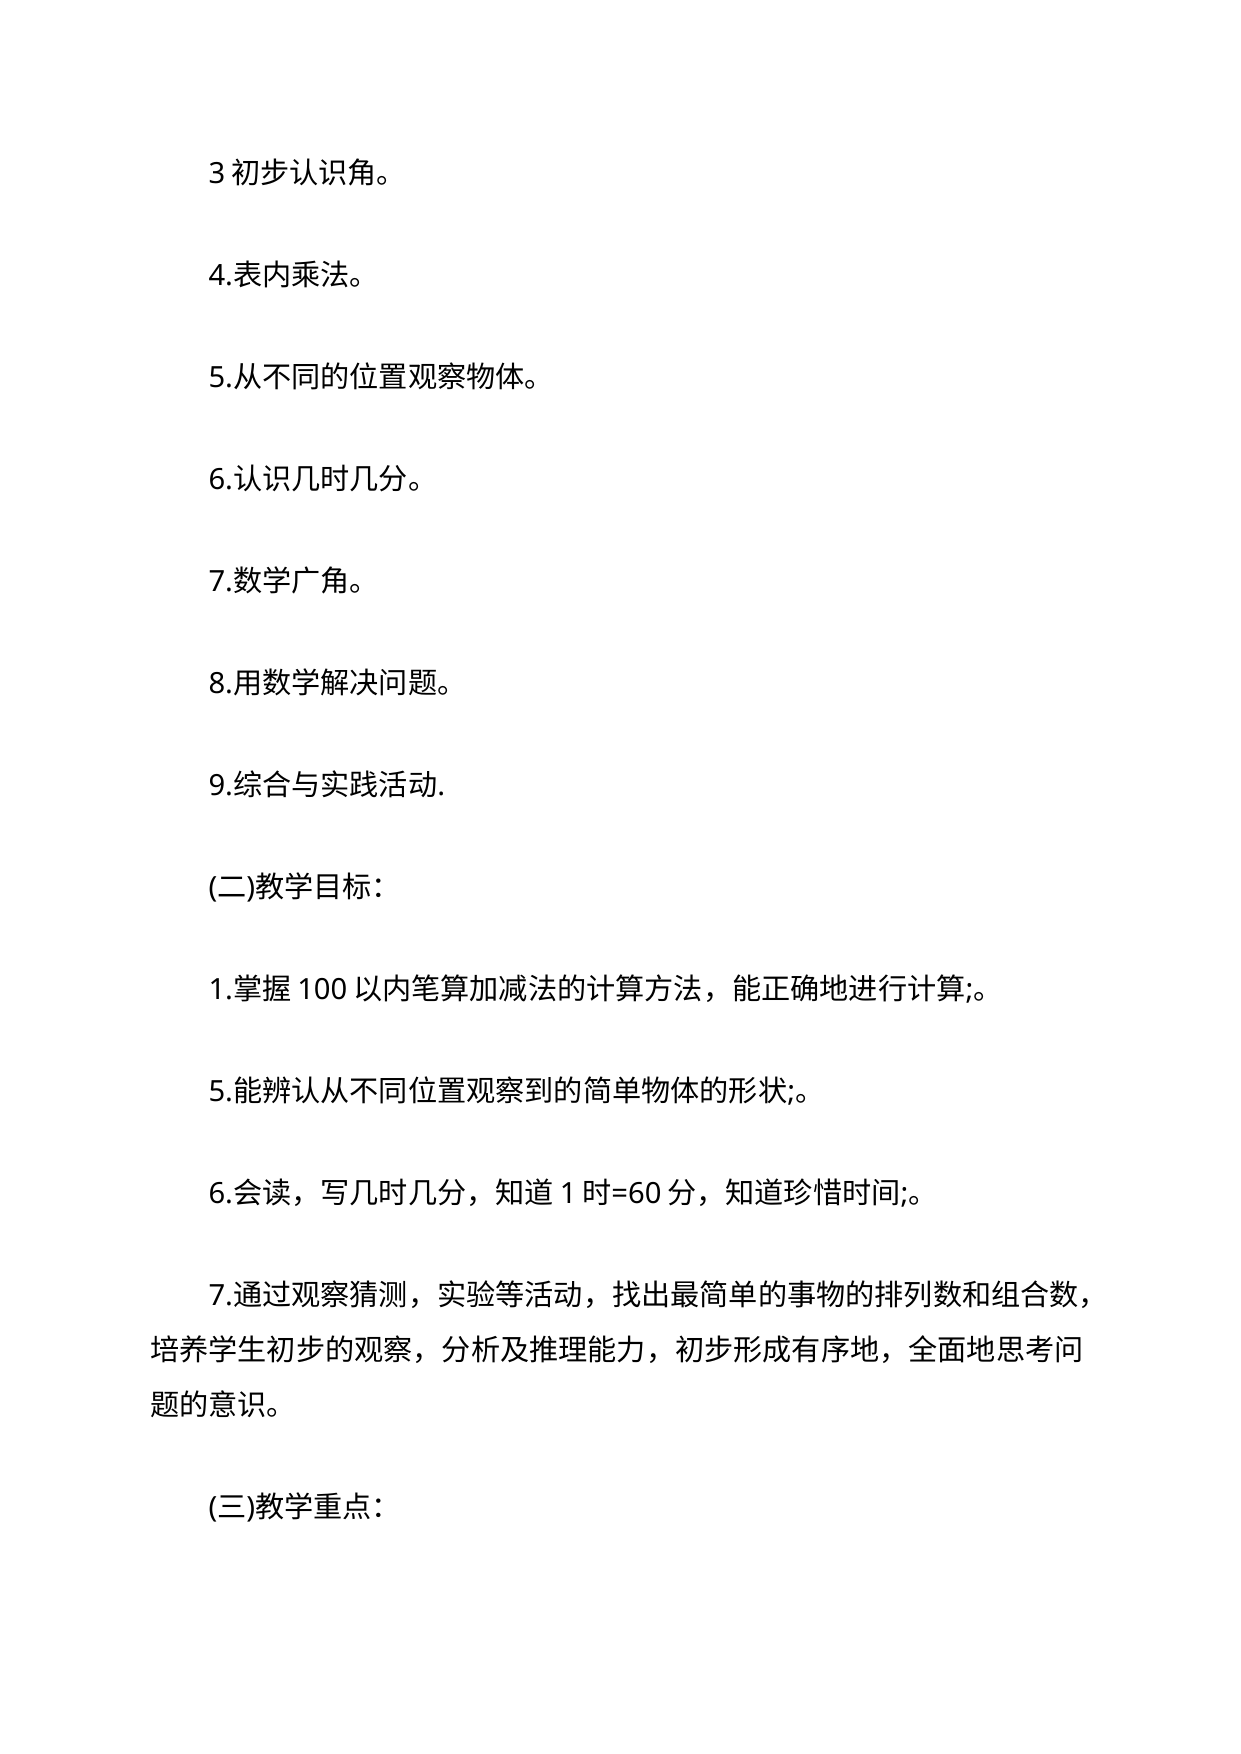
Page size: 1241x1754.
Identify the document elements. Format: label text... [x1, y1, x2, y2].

text 7.数学广角。 [150, 558, 1090, 600]
text 7.通过观察猜测，实验等活动，找出最简单的事物的排列数和组合数，培养学生初步的观察，分析及推理能力，初步形成有序地，全面地思考问题的意识。 [150, 1272, 1090, 1424]
text 5.从不同的位置观察物体。 [150, 354, 1090, 396]
text 4.表内乘法。 [150, 252, 1090, 294]
text 5.能辨认从不同位置观察到的简单物体的形状;。 [150, 1068, 1090, 1110]
text (二)教学目标： [150, 864, 1090, 906]
text 6.认识几时几分。 [150, 456, 1090, 498]
text 6.会读，写几时几分，知道1时=60分，知道珍惜时间;。 [150, 1170, 1090, 1212]
text 9.综合与实践活动. [150, 762, 1090, 804]
text 3初步认识角。 [150, 150, 1090, 192]
text 8.用数学解决问题。 [150, 660, 1090, 702]
text 1.掌握100以内笔算加减法的计算方法，能正确地进行计算;。 [150, 966, 1090, 1008]
text (三)教学重点： [150, 1483, 1090, 1526]
